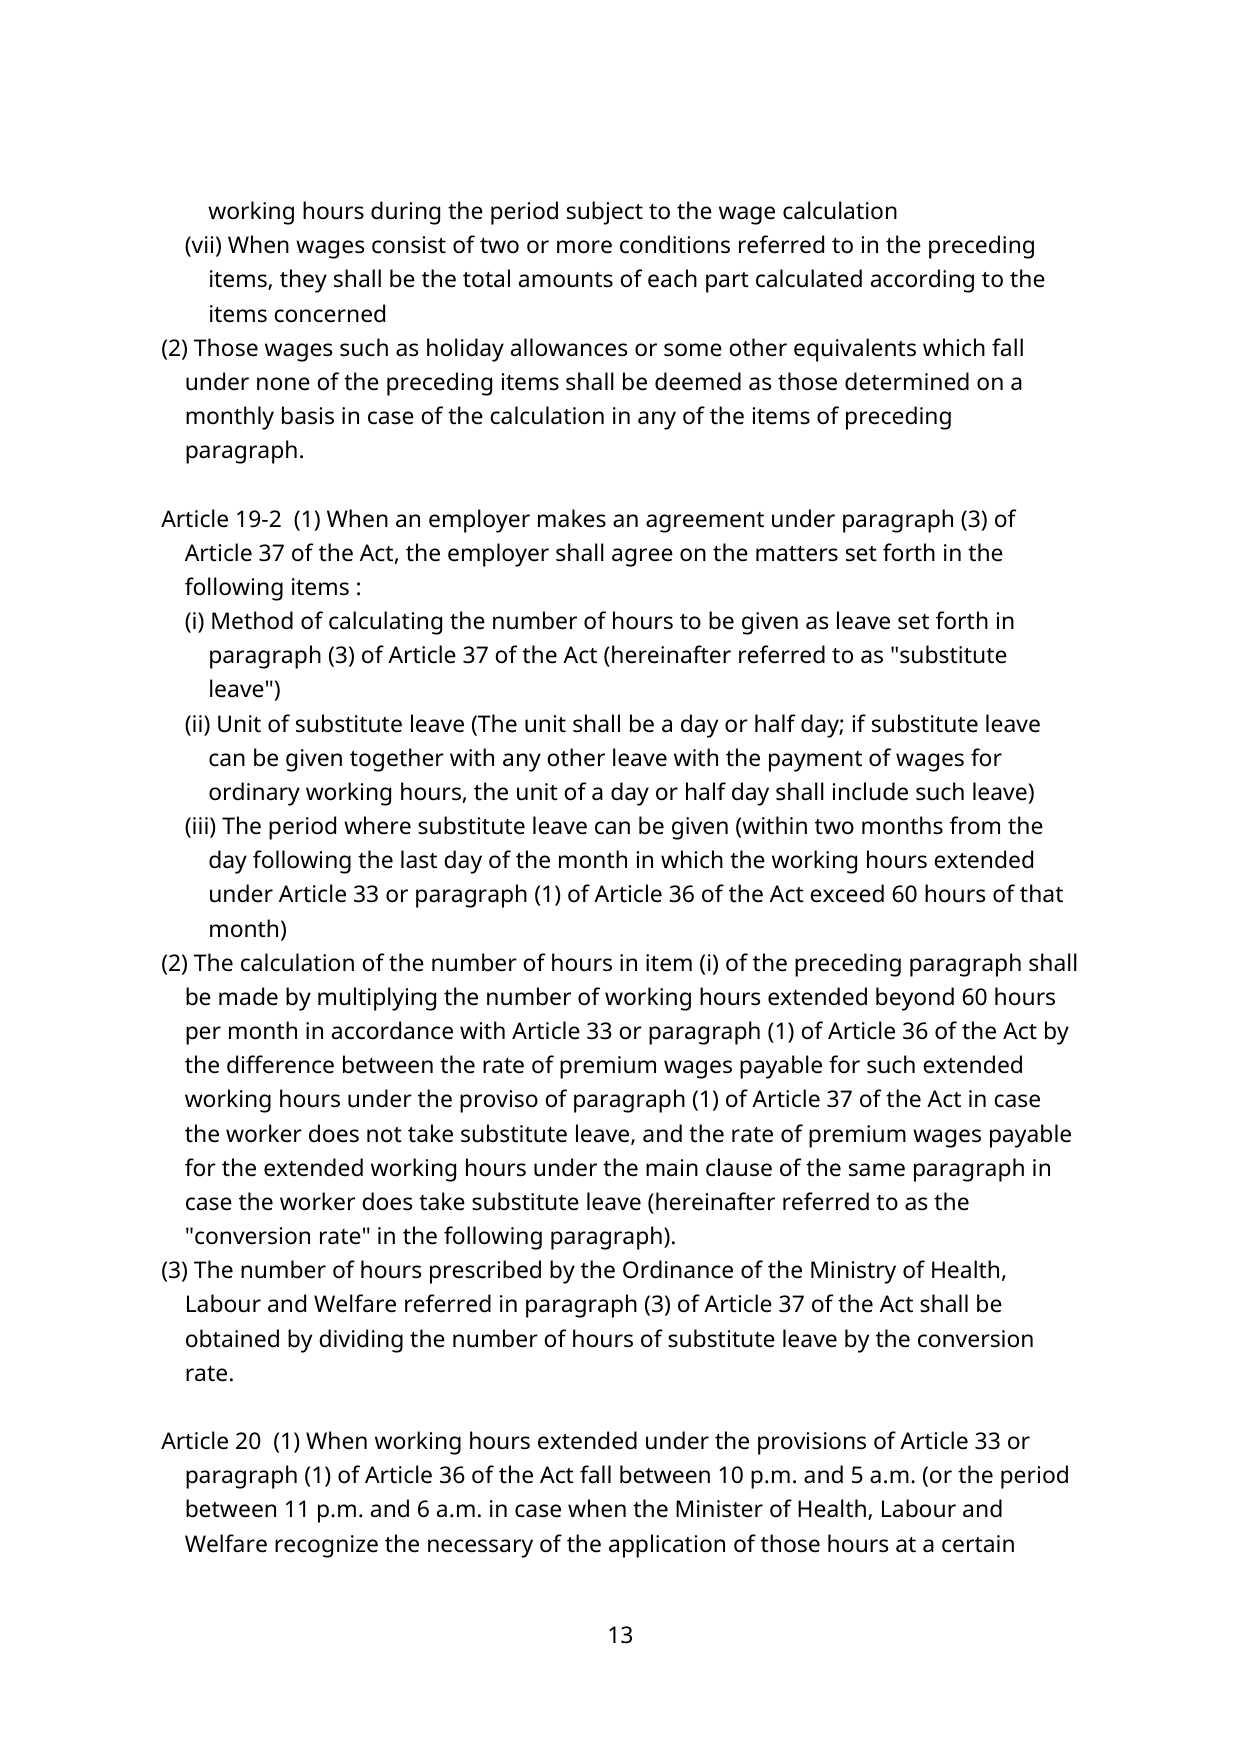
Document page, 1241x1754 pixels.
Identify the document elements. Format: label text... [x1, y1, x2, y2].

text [184, 194, 1079, 228]
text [161, 1424, 1079, 1560]
text (iii) The period where substitute leave can be given (within two months from the day following the last day of the month in which the working hours extended under Article 33 or paragraph (1) of Article 36 of the Act exceed 60 hours of that month) [184, 809, 1079, 945]
text (2) The calculation of the number of hours in item (i) of the preceding paragraph shall be made by multiplying the number of working hours extended beyond 60 hours per month in accordance with Article 33 or paragraph (1) of Article 36 of the Act by the difference between the rate of premium wages payable for such extended working hours under the proviso of paragraph (1) of Article 37 of the Act in case the worker does not take substitute leave, and the rate of premium wages payable for the extended working hours under the main clause of the same paragraph in case the worker does take substitute leave (hereinafter referred to as the "conversion rate" in the following paragraph). [161, 945, 1079, 1253]
text (2) Those wages such as holiday allowances or some other equivalents which fall under none of the preceding items shall be deemed as those determined on a monthly basis in case of the calculation in any of the items of preceding paragraph. [161, 330, 1079, 467]
text (vii) When wages consist of two or more conditions referred to in the preceding items, they shall be the total amounts of each part calculated according to the items concerned [184, 228, 1079, 330]
text (i) Method of calculating the number of hours to be given as leave set forth in paragraph (3) of Article 37 of the Act (hereinafter referred to as "substitute leave") [184, 604, 1079, 706]
text Article 19-2 (1) When an employer makes an agreement under paragraph (3) of Article 37 of the Act, the employer shall agree on the matters set forth in the following items : [161, 501, 1079, 604]
text (3) The number of hours prescribed by the Ordinance of the Ministry of Health, Labour and Welfare referred in paragraph (3) of Article 37 of the Act shall be obtained by dividing the number of hours of substitute leave by the conversion rate. [161, 1253, 1079, 1389]
text (ii) Unit of substitute leave (The unit shall be a day or half day; if substitute leave can be given together with any other leave with the payment of wages for ordinary working hours, the unit of a day or half day shall include such leave) [184, 706, 1079, 809]
